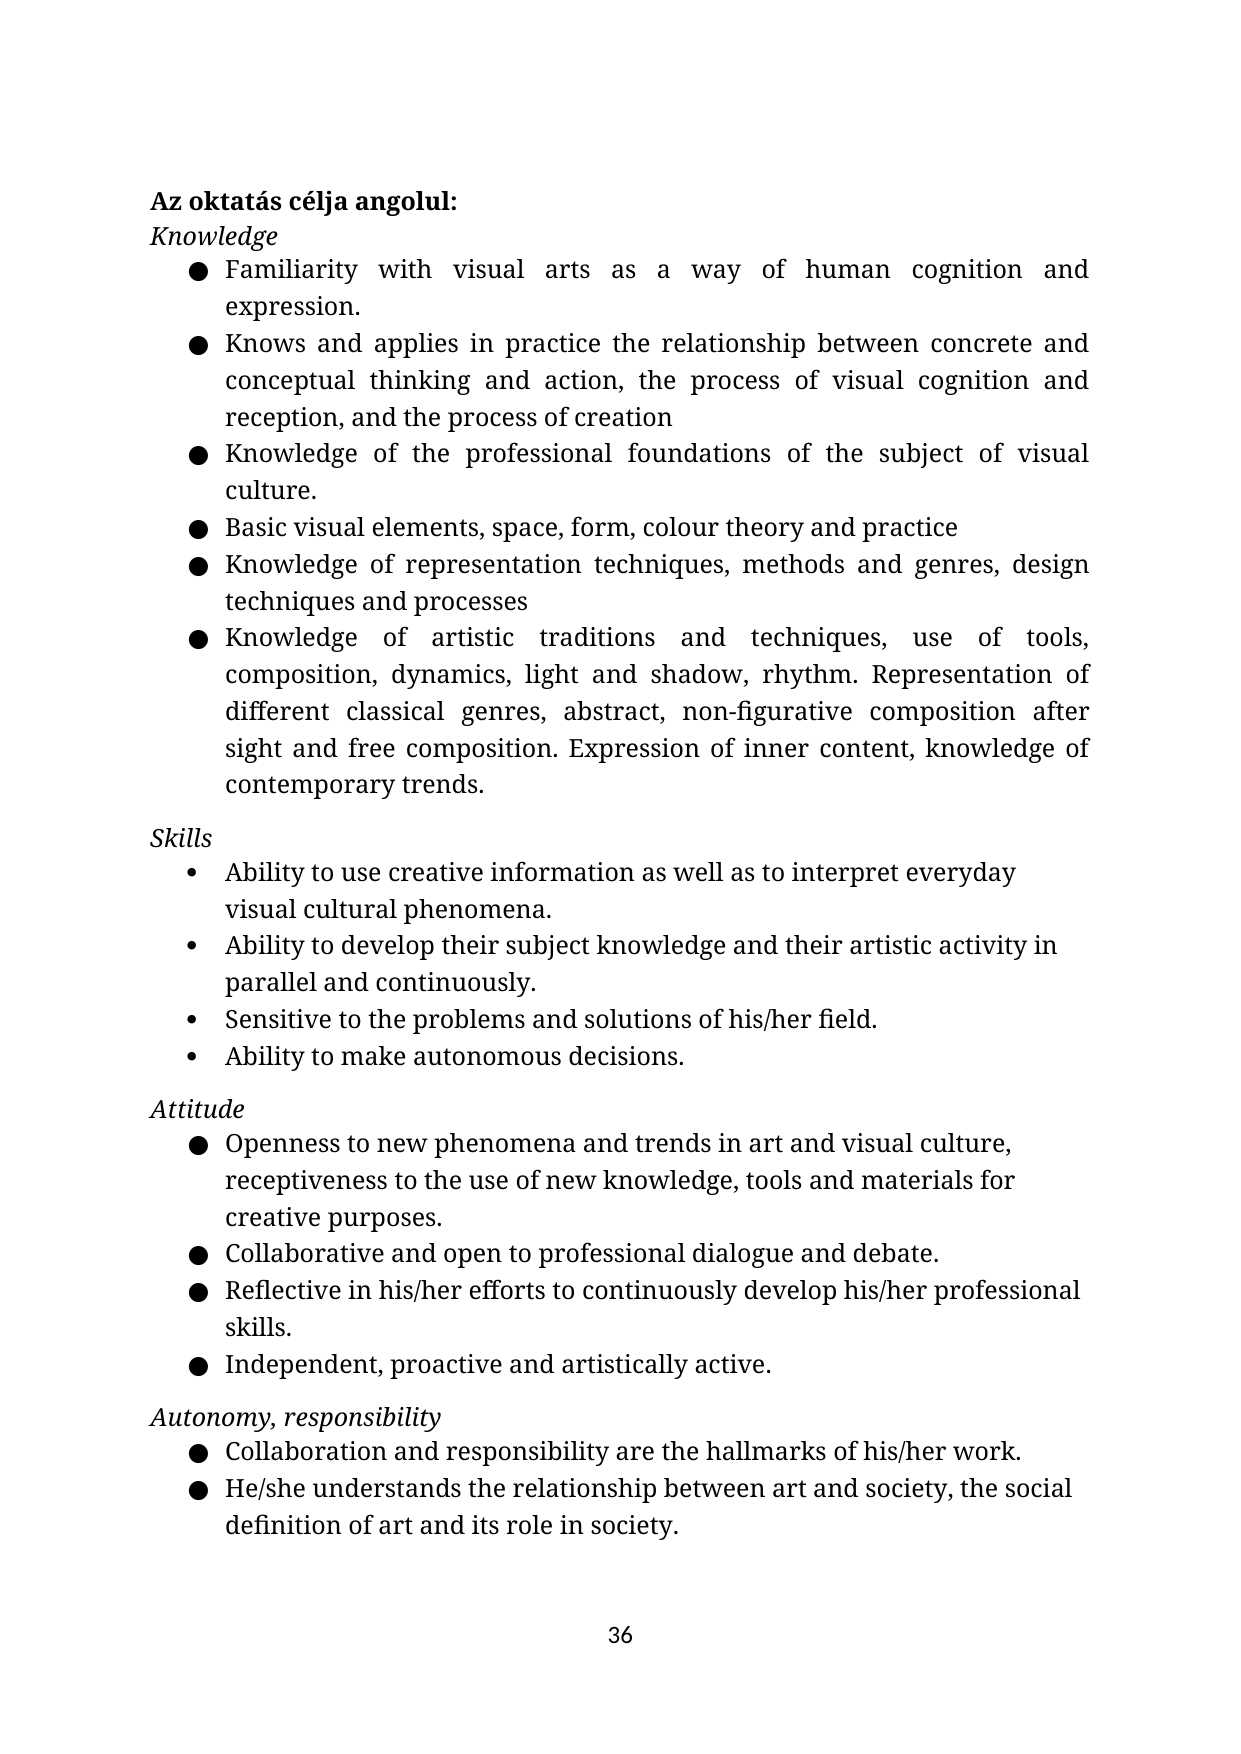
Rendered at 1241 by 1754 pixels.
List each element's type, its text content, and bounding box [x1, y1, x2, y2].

list Ability to use creative information as well as to interpret everyday visual cultural phenomena. [187, 854, 1090, 925]
list Ability to develop their subject knowledge and their artistic activity in parallel and continuously. [187, 928, 1090, 999]
list Sensitive to the problems and solutions of his/her field. [187, 1002, 1090, 1036]
text Skills [150, 820, 1090, 854]
text Attitude [150, 1092, 1090, 1126]
list Collaborative and open to professional dialogue and debate. [187, 1236, 1090, 1270]
list Independent, proactive and artistically active. [187, 1346, 1090, 1381]
list Knows and applies in practice the relationship between concrete and conceptual thinking and action, the process of visual cognition and reception, and the process of creation [187, 326, 1090, 433]
list Knowledge of the professional foundations of the subject of visual culture. [187, 436, 1090, 507]
list Reflective in his/her efforts to continuously develop his/her professional skills. [187, 1273, 1090, 1344]
text Autonomy, responsibility [150, 1400, 1090, 1434]
list Familiarity with visual arts as a way of human cognition and expression. [187, 252, 1090, 323]
list He/she understands the relationship between art and society, the social definition of art and its role in society. [187, 1471, 1090, 1542]
text Knowledge [150, 218, 1090, 252]
list Basic visual elements, space, form, colour theory and practice [187, 509, 1090, 544]
text Az oktatás célja angolul: [150, 184, 1090, 218]
list Knowledge of artistic traditions and techniques, use of tools, composition, dynamics, light and shadow, rhythm. Representation of different classical genres, abstract, non-figurative composition after sight and free composition. Expression of inner content, knowledge of contemporary trends. [187, 620, 1090, 801]
list Ability to make autonomous decisions. [187, 1038, 1090, 1072]
list Knowledge of representation techniques, methods and genres, design techniques and processes [187, 546, 1090, 617]
list Collaboration and responsibility are the hallmarks of his/her work. [187, 1434, 1090, 1468]
list Openness to new phenomena and trends in art and visual culture, receptiveness to the use of new knowledge, tools and materials for creative purposes. [187, 1126, 1090, 1233]
